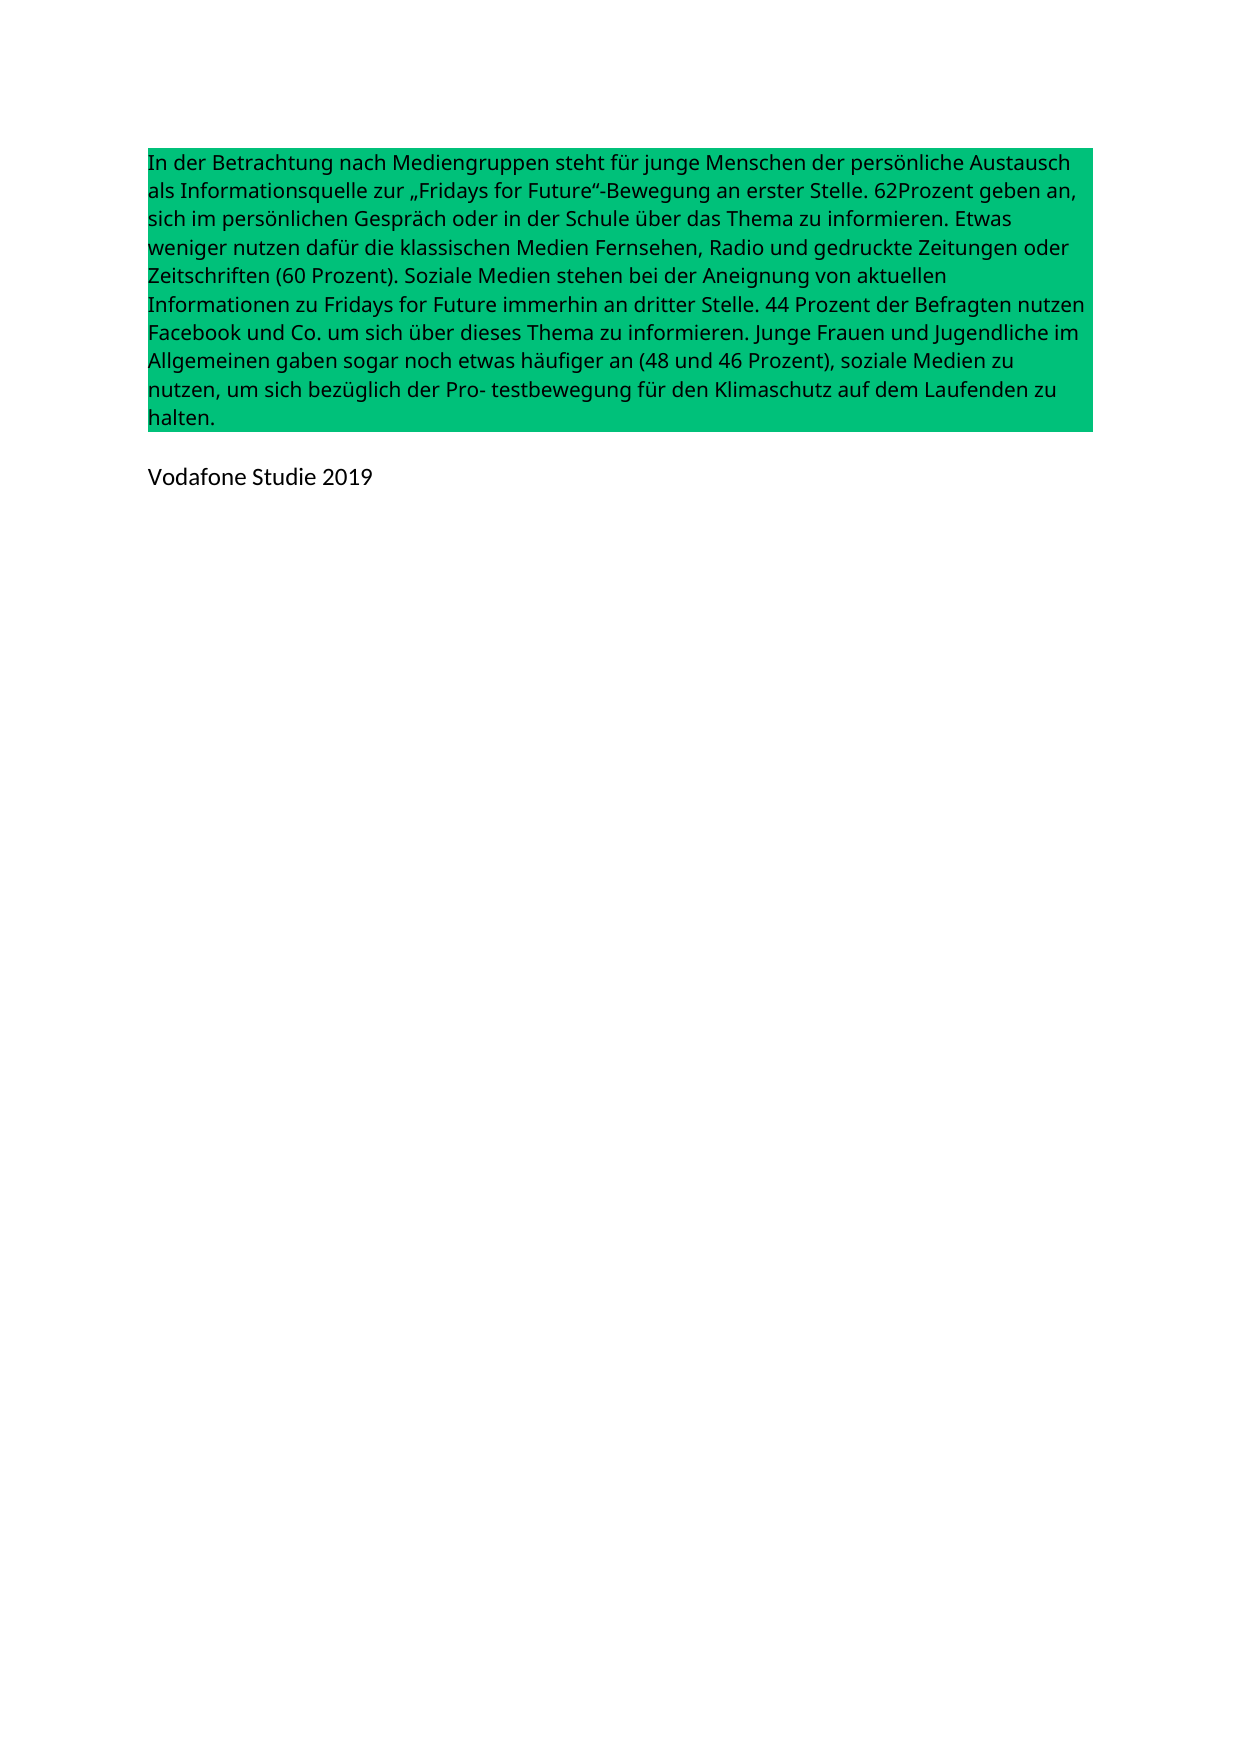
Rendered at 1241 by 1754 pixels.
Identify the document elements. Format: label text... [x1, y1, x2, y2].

text In der Betrachtung nach Mediengruppen steht für junge Menschen der persönliche Austausch als Informationsquelle zur „Fridays for Future“-Bewegung an erster Stelle. 62Prozent geben an, sich im persönlichen Gespräch oder in der Schule über das Thema zu informieren. Etwas weniger nutzen dafür die klassischen Medien Fernsehen, Radio und gedruckte Zeitungen oder Zeitschriften (60 Prozent). Soziale Medien stehen bei der Aneignung von aktuellen Informationen zu Fridays for Future immerhin an dritter Stelle. 44 Prozent der Befragten nutzen Facebook und Co. um sich über dieses Thema zu informieren. Junge Frauen und Jugendliche im Allgemeinen gaben sogar noch etwas häufiger an (48 und 46 Prozent), soziale Medien zu nutzen, um sich bezüglich der Pro- testbewegung für den Klimaschutz auf dem Laufenden zu halten. [148, 148, 1093, 432]
text Vodafone Studie 2019 [148, 461, 1093, 492]
